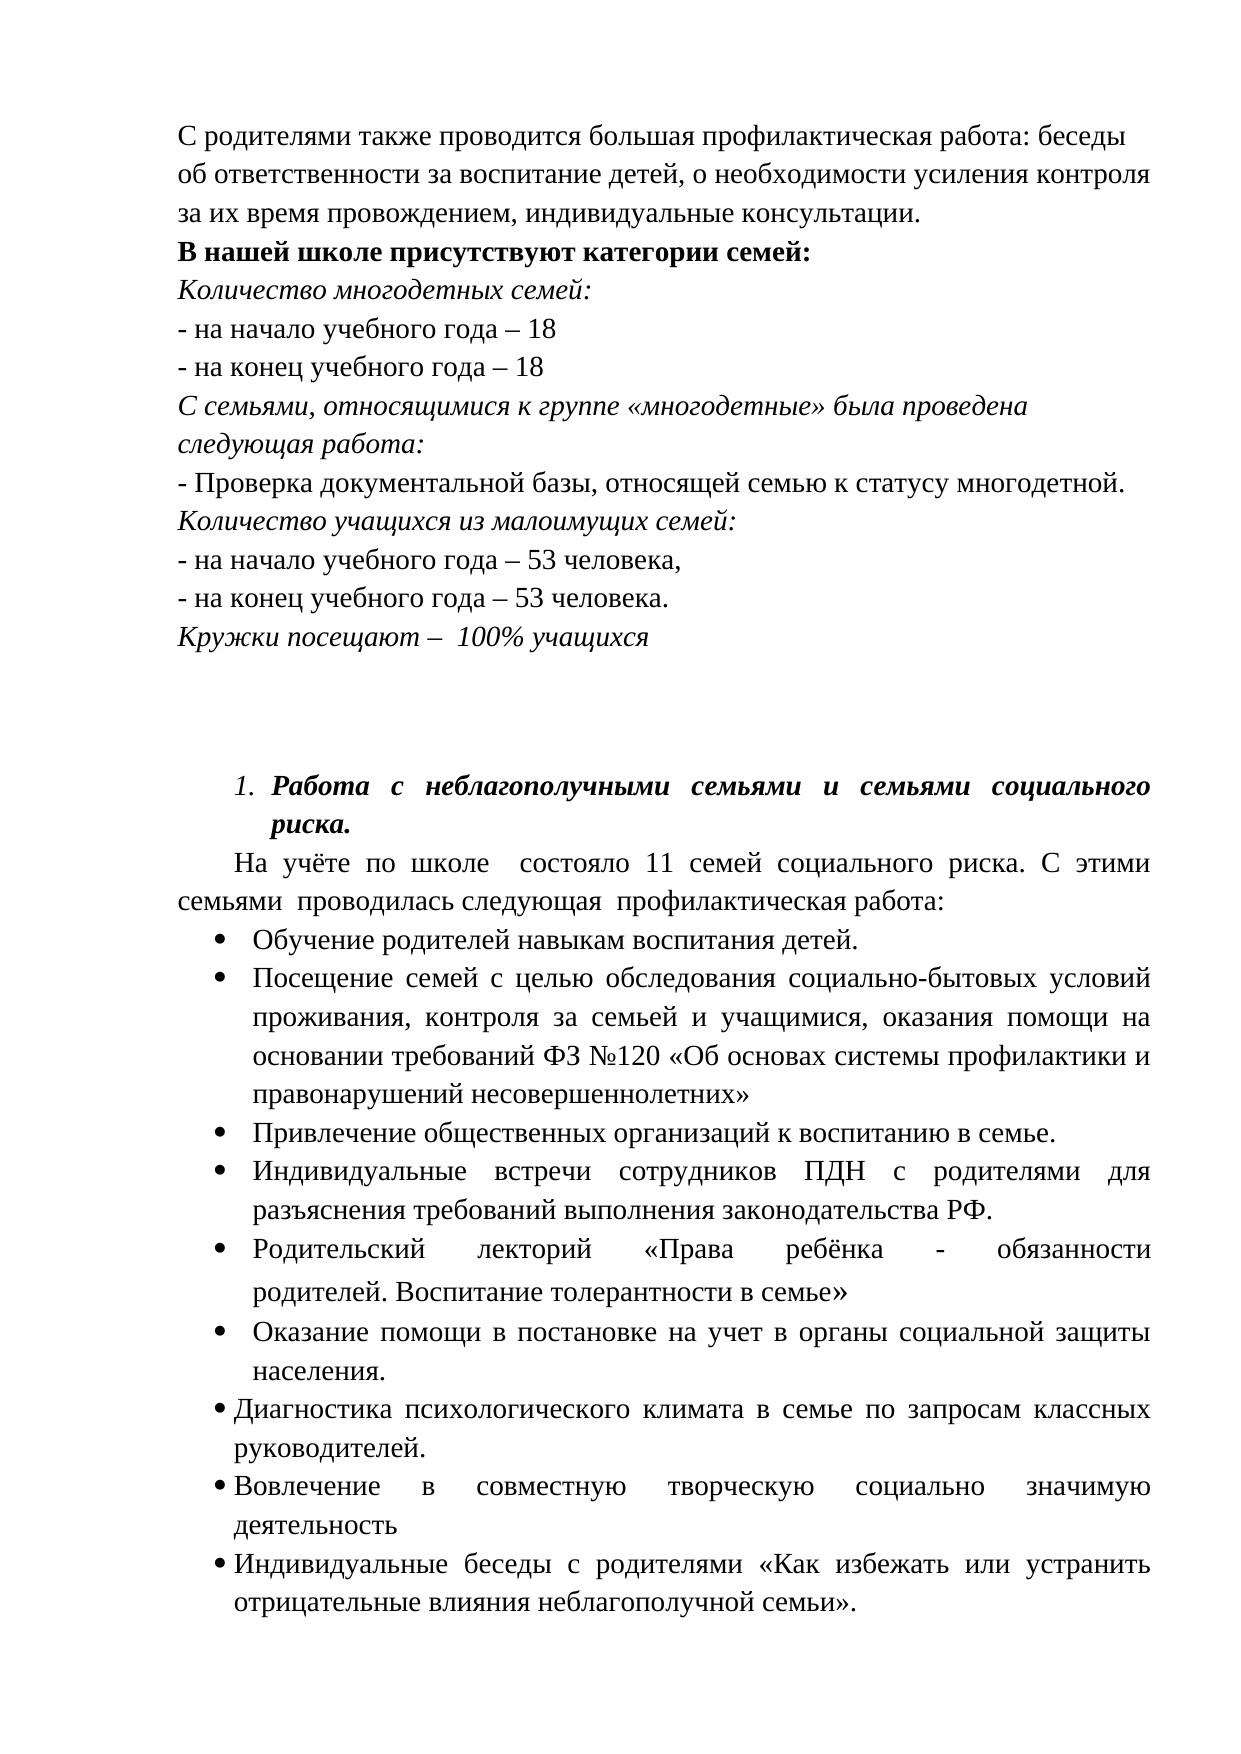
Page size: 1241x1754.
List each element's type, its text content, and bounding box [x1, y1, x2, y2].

text - Проверка документальной базы, относящей семью к статусу многодетной. [177, 465, 1152, 498]
text Количество многодетных семей: [177, 272, 1152, 306]
text Кружки посещают – 100% учащихся [177, 619, 1152, 653]
text С семьями, относящимися к группе «многодетные» была проведена следующая работа: [177, 388, 1152, 460]
list Оказание помощи в постановке на учет в органы социальной защиты населения. [215, 1314, 1152, 1386]
text - на конец учебного года – 18 [177, 349, 1152, 383]
text - на начало учебного года – 53 человека, [177, 542, 1152, 576]
list Индивидуальные встречи сотрудников ПДН с родителями для разъяснения требований выполнения законодательства РФ. [215, 1153, 1152, 1226]
text - на начало учебного года – 18 [177, 311, 1152, 344]
list Привлечение общественных организаций к воспитанию в семье. [215, 1115, 1152, 1148]
list Работа с неблагополучными семьями и семьями социального риска. [233, 768, 1152, 840]
list Диагностика психологического климата в семье по запросам классных руководителей. [215, 1391, 1152, 1463]
text Количество учащихся из малоимущих семей: [177, 503, 1152, 537]
text С родителями также проводится большая профилактическая работа: беседы об ответственности за воспитание детей, о необходимости усиления контроля за их время провождением, индивидуальные консультации. [177, 118, 1152, 229]
list Индивидуальные беседы с родителями «Как избежать или устранить отрицательные влияния неблагополучной семьи». [215, 1546, 1152, 1618]
list Вовлечение в совместную творческую социально значимую деятельность [215, 1468, 1152, 1541]
text На учёте по школе состояло 11 семей социального риска. С этими семьями проводилась следующая профилактическая работа: [177, 845, 1152, 917]
text В нашей школе присутствуют категории семей: [177, 234, 1152, 267]
list Посещение семей с целью обследования социально-бытовых условий проживания, контроля за семьей и учащимися, оказания помощи на основании требований ФЗ №120 «Об основах системы профилактики и правонарушений несовершеннолетних» [215, 961, 1152, 1110]
list Родительский лекторий «Права ребёнка - обязанности родителей. Воспитание толерантности в семье» [215, 1231, 1152, 1308]
text - на конец учебного года – 53 человека. [177, 581, 1152, 614]
list Обучение родителей навыкам воспитания детей. [215, 922, 1152, 956]
